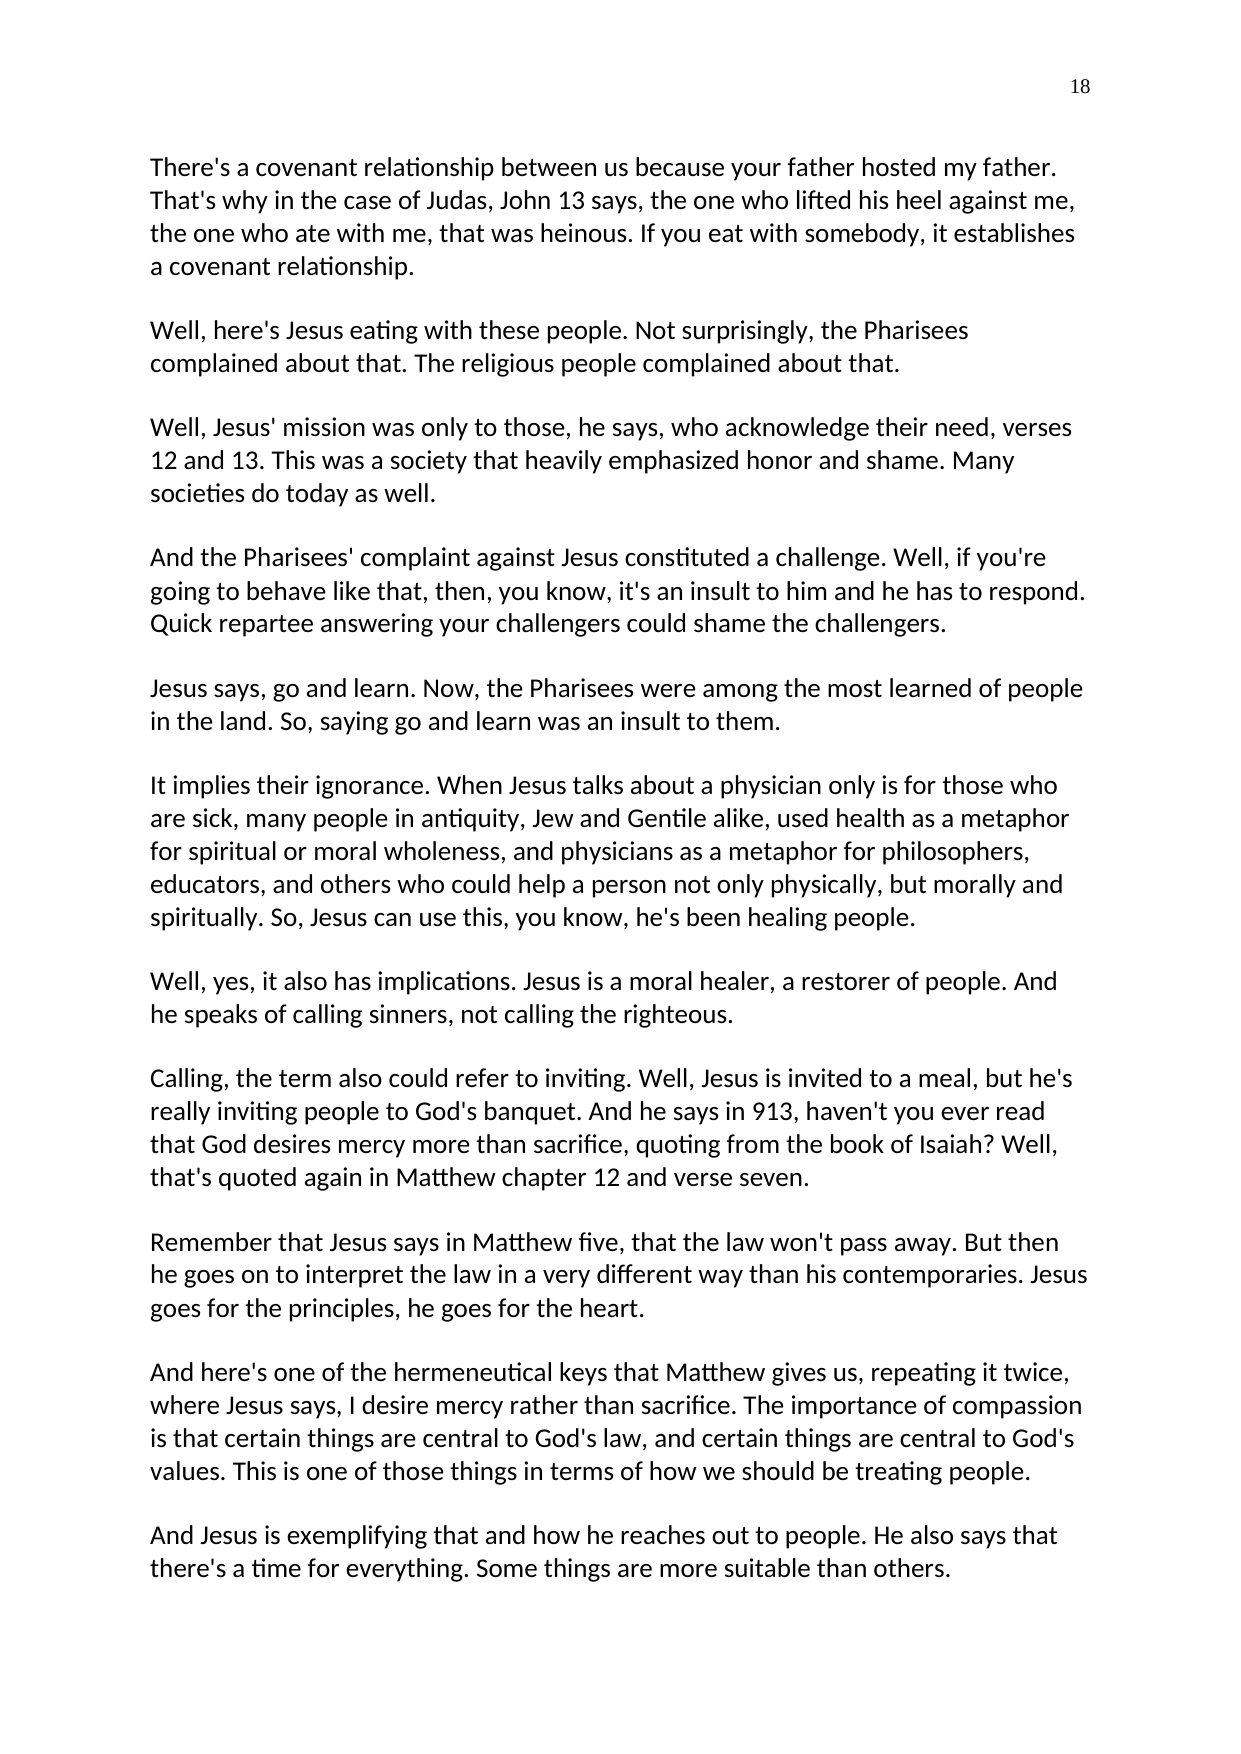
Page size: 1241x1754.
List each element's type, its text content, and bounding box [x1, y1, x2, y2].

text And the Pharisees' complaint against Jesus constituted a challenge. Well, if you're going to behave like that, then, you know, it's an insult to him and he has to respond. Quick repartee answering your challengers could shame the challengers. [150, 541, 1090, 640]
text Remember that Jesus says in Matthew five, that the law won't pass away. But then he goes on to interpret the law in a very different way than his contemporaries. Jesus goes for the principles, he goes for the heart. [150, 1225, 1090, 1324]
text Well, Jesus' mission was only to those, he says, who acknowledge their need, verses 12 and 13. This was a society that heavily emphasized honor and shame. Many societies do today as well. [150, 410, 1090, 509]
text It implies their ignorance. When Jesus talks about a physician only is for those who are sick, many people in antiquity, Jew and Gentile alike, used health as a metaphor for spiritual or moral wholeness, and physicians as a metaphor for philosophers, educators, and others who could help a person not only physically, but morally and spiritually. So, Jesus can use this, you know, he's been healing people. [150, 768, 1090, 933]
text And Jesus is exemplifying that and how he reaches out to people. He also says that there's a time for everything. Some things are more suitable than others. [150, 1518, 1090, 1584]
text And here's one of the hermeneutical keys that Matthew gives us, repeating it twice, where Jesus says, I desire mercy rather than sacrifice. The importance of compassion is that certain things are central to God's law, and certain things are central to God's values. This is one of those things in terms of how we should be treating people. [150, 1355, 1090, 1487]
text There's a covenant relationship between us because your father hosted my father. That's why in the case of Judas, John 13 says, the one who lifted his heel against me, the one who ate with me, that was heinous. If you eat with somebody, it establishes a covenant relationship. [150, 150, 1090, 282]
text Calling, the term also could refer to inviting. Well, Jesus is invited to a meal, but he's really inviting people to God's banquet. And he says in 913, haven't you ever read that God desires mercy more than sacrifice, quoting from the book of Isaiah? Well, that's quoted again in Matthew chapter 12 and verse seven. [150, 1061, 1090, 1193]
text Well, yes, it also has implications. Jesus is a moral healer, a restorer of people. And he speaks of calling sinners, not calling the righteous. [150, 964, 1090, 1030]
text Jesus says, go and learn. Now, the Pharisees were among the most learned of people in the land. So, saying go and learn was an insult to them. [150, 671, 1090, 737]
text Well, here's Jesus eating with these people. Not surprisingly, the Pharisees complained about that. The religious people complained about that. [150, 313, 1090, 379]
